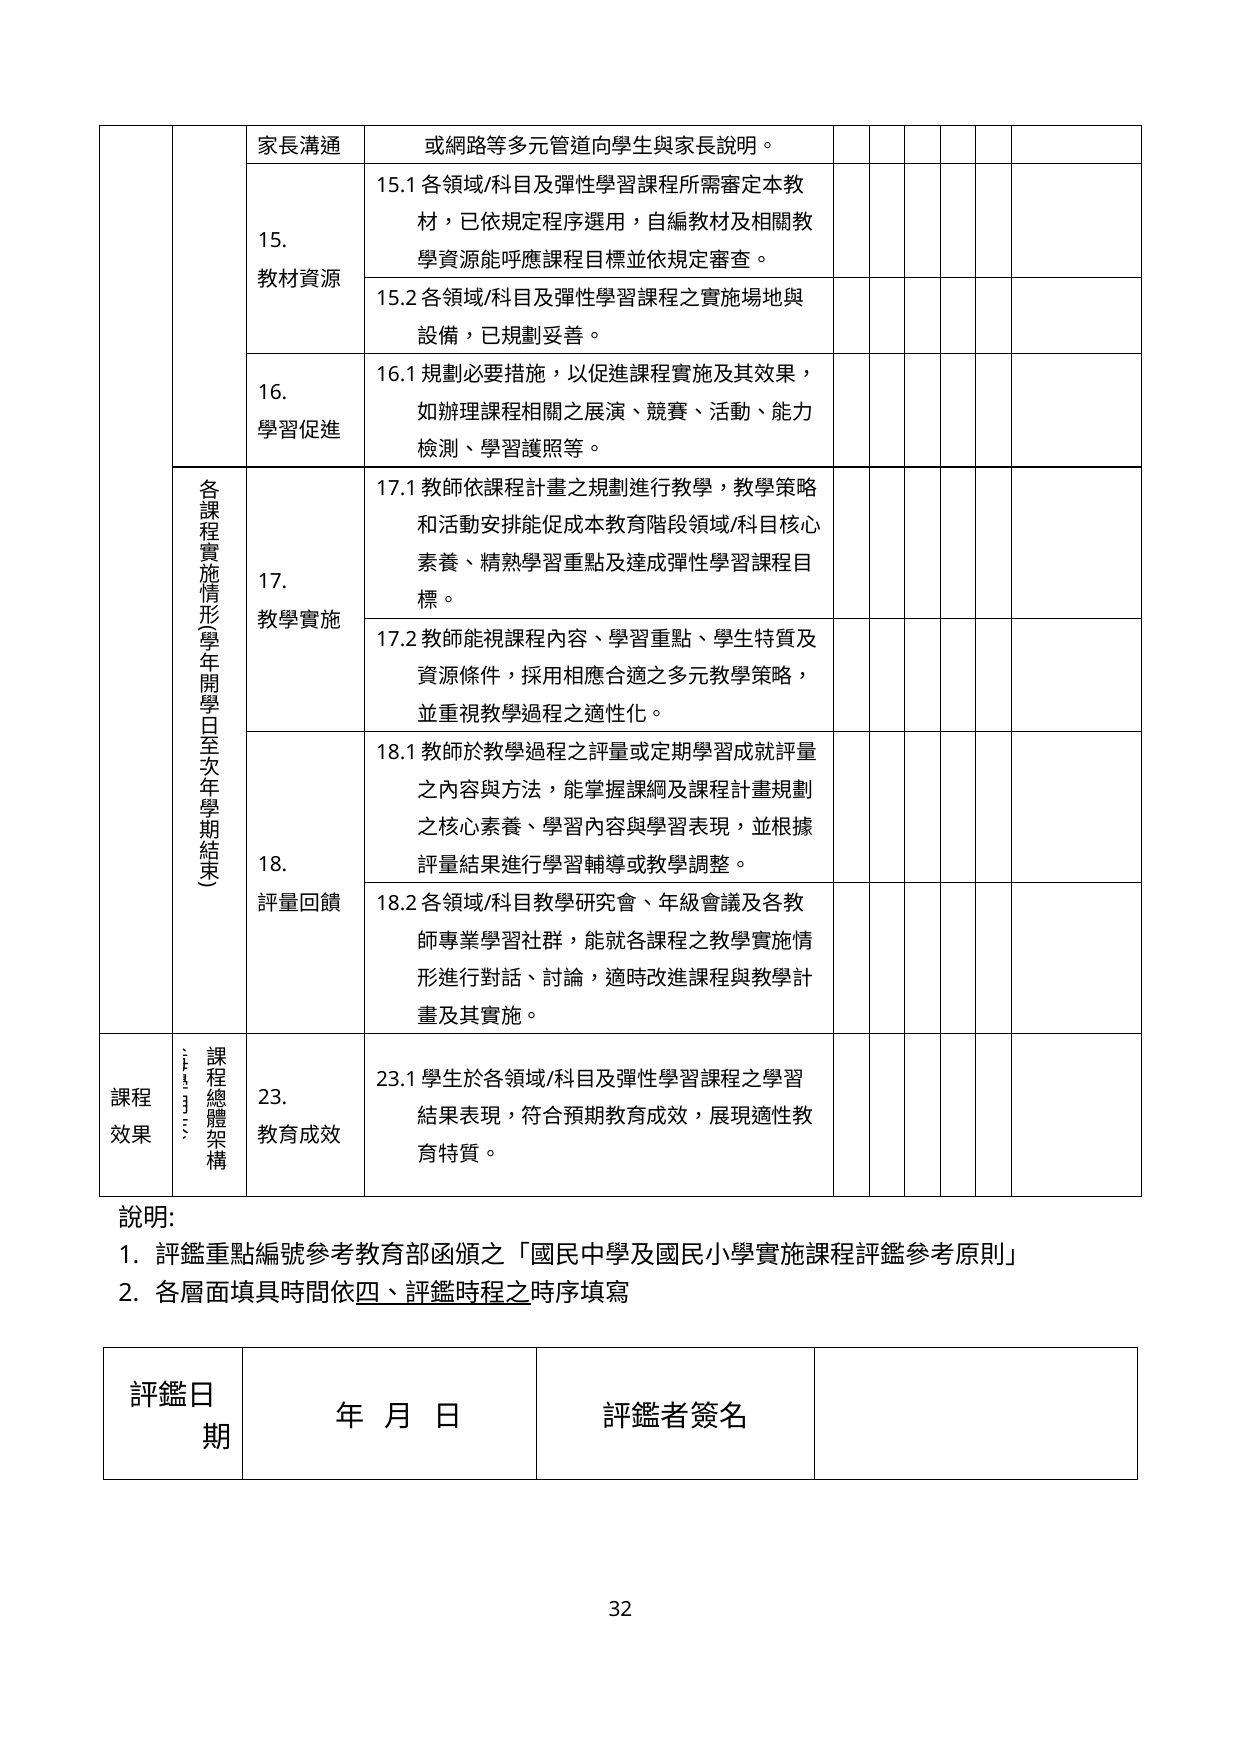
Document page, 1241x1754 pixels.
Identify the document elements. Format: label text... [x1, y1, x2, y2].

table_cell 18.1教師於教學過程之評量或定期學習成就評量之內容與方法，能掌握課綱及課程計畫規劃之核心素養、學習內容與學習表現，並根據評量結果進行學習輔導或教學調整。 [365, 732, 833, 882]
table_header 年 月 日 [243, 1348, 536, 1479]
table_cell 各課程實施情形(學年開學日至次年學期結束) [173, 468, 246, 1033]
table_cell [941, 883, 975, 1033]
table_cell [870, 619, 904, 731]
table_cell [1012, 354, 1141, 466]
table_cell [941, 278, 975, 353]
table_cell [905, 1034, 940, 1196]
table_cell [870, 883, 904, 1033]
table_cell [1012, 278, 1141, 353]
table_cell [976, 619, 1011, 731]
table_cell [905, 468, 940, 617]
table_header 評鑑日期 [104, 1348, 242, 1479]
table_cell [905, 354, 940, 466]
table_cell [976, 883, 1011, 1033]
table_cell 18. 評量回饋 [247, 732, 364, 1033]
list 評鑑重點編號參考教育部函頒之「國民中學及國民小學實施課程評鑑參考原則」 [118, 1234, 1122, 1272]
table_cell 15.2各領域/科目及彈性學習課程之實施場地與設備，已規劃妥善。 [365, 278, 833, 353]
table_cell [941, 1034, 975, 1196]
text 說明: [118, 1197, 1122, 1234]
table_header [815, 1348, 1137, 1479]
table_cell [834, 126, 869, 163]
table_cell [870, 126, 904, 163]
table_cell [1012, 468, 1141, 617]
table_cell 17.2教師能視課程內容、學習重點、學生特質及資源條件，採用相應合適之多元教學策略，並重視教學過程之適性化。 [365, 619, 833, 731]
table_cell [834, 1034, 869, 1196]
table_cell [976, 164, 1011, 277]
table_cell [941, 164, 975, 277]
table_cell 14. 家長溝通 [247, 126, 364, 163]
table_cell 課程總體架構(每學期末) [173, 1034, 246, 1196]
table_cell 15. 教材資源 [247, 164, 364, 353]
table_cell [870, 1034, 904, 1196]
table_cell [1012, 732, 1141, 882]
table_cell [976, 1034, 1011, 1196]
table_cell 16. 學習促進 [247, 354, 364, 466]
table_cell [905, 619, 940, 731]
table_cell [941, 468, 975, 617]
table_cell [1012, 619, 1141, 731]
table_cell [834, 468, 869, 617]
table_cell [976, 732, 1011, 882]
table_cell 17. 教學實施 [247, 468, 364, 731]
table_cell [1012, 164, 1141, 277]
table_cell [976, 278, 1011, 353]
table_cell [1012, 126, 1141, 163]
table_cell [941, 732, 975, 882]
table_cell [941, 619, 975, 731]
table_cell 16.1規劃必要措施，以促進課程實施及其效果，如辦理課程相關之展演、競賽、活動、能力檢測、學習護照等。 [365, 354, 833, 466]
table_cell [834, 354, 869, 466]
table_cell 23. 教育成效 [247, 1034, 364, 1196]
table_cell [870, 354, 904, 466]
table_cell [905, 126, 940, 163]
table_cell [834, 278, 869, 353]
table_cell [941, 126, 975, 163]
table_cell [976, 354, 1011, 466]
list 各層面填具時間依四、評鑑時程之時序填寫 [118, 1272, 1122, 1309]
table_cell [834, 619, 869, 731]
table_cell 課程效果 [100, 1034, 172, 1196]
table_cell [870, 468, 904, 617]
table_cell [834, 883, 869, 1033]
table_cell [941, 354, 975, 466]
table_cell [870, 164, 904, 277]
table_cell 15.1各領域/科目及彈性學習課程所需審定本教材，已依規定程序選用，自編教材及相關教學資源能呼應課程目標並依規定審查。 [365, 164, 833, 277]
table_cell [905, 732, 940, 882]
table_cell [870, 732, 904, 882]
table_cell 23.1學生於各領域/科目及彈性學習課程之學習結果表現，符合預期教育成效，展現適性教育特質。 [365, 1034, 833, 1196]
table_cell [905, 164, 940, 277]
table_cell 18.2各領域/科目教學研究會、年級會議及各教師專業學習社群，能就各課程之教學實施情形進行對話、討論，適時改進課程與教學計畫及其實施。 [365, 883, 833, 1033]
table_cell 17.1教師依課程計畫之規劃進行教學，教學策略和活動安排能促成本教育階段領域/科目核心素養、精熟學習重點及達成彈性學習課程目標。 [365, 468, 833, 617]
table_cell [905, 883, 940, 1033]
table_cell [834, 164, 869, 277]
table_cell [976, 126, 1011, 163]
table_cell [1012, 883, 1141, 1033]
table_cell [365, 126, 833, 163]
table_cell [976, 468, 1011, 617]
table_cell [1012, 1034, 1141, 1196]
table_header 評鑑者簽名 [537, 1348, 814, 1479]
table_cell [905, 278, 940, 353]
table_cell [870, 278, 904, 353]
table_cell [834, 732, 869, 882]
